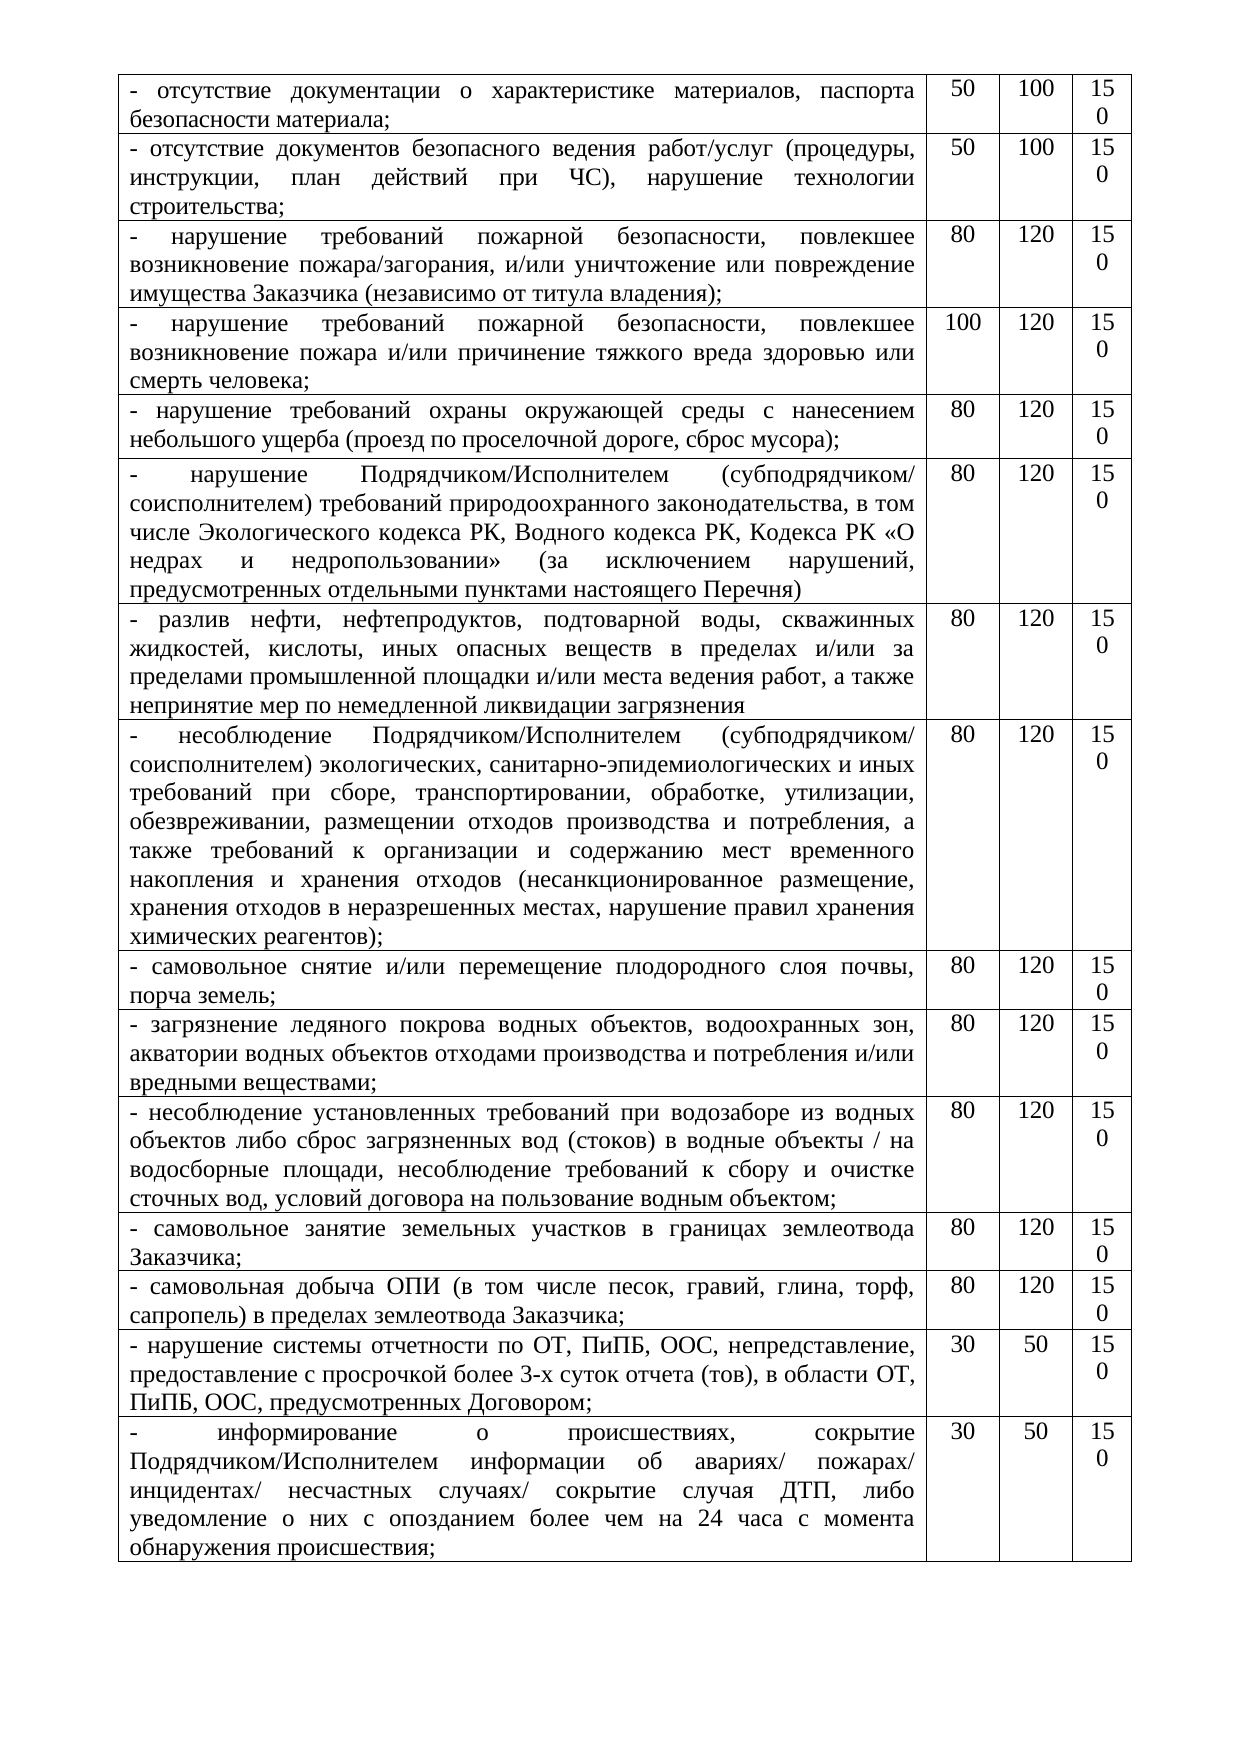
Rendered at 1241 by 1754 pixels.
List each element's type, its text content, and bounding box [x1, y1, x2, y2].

table_cell - самовольное занятие земельных участков в границах землеотвода Заказчика; [119, 1213, 926, 1270]
table_cell - разлив нефти, нефтепродуктов, подтоварной воды, скважинных жидкостей, кислоты, иных опасных веществ в пределах и/или за пределами промышленной площадки и/или места ведения работ, а также непринятие мер по немедленной ликвидации загрязнения [119, 604, 926, 719]
table_cell 120 [1000, 395, 1072, 458]
table_cell 150 [1073, 459, 1131, 603]
table_cell 50 [927, 75, 999, 132]
table_cell 150 [1073, 720, 1131, 950]
table_cell 150 [1073, 1417, 1131, 1561]
table_cell 80 [927, 1010, 999, 1096]
table_cell 120 [1000, 720, 1072, 950]
table_cell 50 [927, 134, 999, 220]
table_cell 150 [1073, 1097, 1131, 1212]
table_cell 150 [1073, 308, 1131, 394]
table_cell 30 [927, 1330, 999, 1416]
table_cell - отсутствие документов безопасного ведения работ/услуг (процедуры, инструкции, план действий при ЧС), нарушение технологии строительства; [119, 134, 926, 220]
table_cell 50 [1000, 1330, 1072, 1416]
table_cell 120 [1000, 1271, 1072, 1329]
table_cell 120 [1000, 221, 1072, 307]
table_cell 80 [927, 1271, 999, 1329]
table_cell 80 [927, 951, 999, 1008]
table_cell 120 [1000, 951, 1072, 1008]
table_cell - информирование о происшествиях, сокрытие Подрядчиком/Исполнителем информации об авариях/ пожарах/ инцидентах/ несчастных случаях/ сокрытие случая ДТП, либо уведомление о них с опозданием более чем на 24 часа с момента обнаружения происшествия; [119, 1417, 926, 1561]
table_cell 50 [1000, 1417, 1072, 1561]
table_cell - несоблюдение установленных требований при водозаборе из водных объектов либо сброс загрязненных вод (стоков) в водные объекты / на водосборные площади, несоблюдение требований к сбору и очистке сточных вод, условий договора на пользование водным объектом; [119, 1097, 926, 1212]
table_cell - нарушение требований пожарной безопасности, повлекшее возникновение пожара и/или причинение тяжкого вреда здоровью или смерть человека; [119, 308, 926, 394]
table_cell 150 [1073, 1271, 1131, 1329]
table_cell 80 [927, 1213, 999, 1270]
table_cell 150 [1073, 1330, 1131, 1416]
table_cell 100 [927, 308, 999, 394]
table_cell 150 [1073, 951, 1131, 1008]
table_cell 80 [927, 221, 999, 307]
table_cell 120 [1000, 604, 1072, 719]
table_cell 100 [1000, 134, 1072, 220]
table_cell 120 [1000, 1010, 1072, 1096]
table_cell - нарушение Подрядчиком/Исполнителем (субподрядчиком/ соисполнителем) требований природоохранного законодательства, в том числе Экологического кодекса РК, Водного кодекса РК, Кодекса РК «О недрах и недропользовании» (за исключением нарушений, предусмотренных отдельными пунктами настоящего Перечня) [119, 459, 926, 603]
table_cell 30 [927, 1417, 999, 1561]
table_cell 150 [1073, 134, 1131, 220]
table_cell - нарушение требований пожарной безопасности, повлекшее возникновение пожара/загорания, и/или уничтожение или повреждение имущества Заказчика (независимо от титула владения); [119, 221, 926, 307]
table_cell 80 [927, 395, 999, 458]
table_cell - самовольное снятие и/или перемещение плодородного слоя почвы, порча земель; [119, 951, 926, 1008]
table_cell 150 [1073, 1213, 1131, 1270]
table_cell 150 [1073, 395, 1131, 458]
table_cell 100 [1000, 75, 1072, 132]
table_cell 150 [1073, 604, 1131, 719]
table_cell 150 [1073, 75, 1131, 132]
table_cell 120 [1000, 1213, 1072, 1270]
table_cell 80 [927, 720, 999, 950]
table_cell 120 [1000, 459, 1072, 603]
table_cell 80 [927, 459, 999, 603]
table_cell - нарушение требований охраны окружающей среды с нанесением небольшого ущерба (проезд по проселочной дороге, сброс мусора); [119, 395, 926, 458]
table_cell - несоблюдение Подрядчиком/Исполнителем (субподрядчиком/ соисполнителем) экологических, санитарно-эпидемиологических и иных требований при сборе, транспортировании, обработке, утилизации, обезвреживании, размещении отходов производства и потребления, а также требований к организации и содержанию мест временного накопления и хранения отходов (несанкционированное размещение, хранения отходов в неразрешенных местах, нарушение правил хранения химических реагентов); [119, 720, 926, 950]
table_cell 120 [1000, 308, 1072, 394]
table_cell 150 [1073, 1010, 1131, 1096]
table_cell 80 [927, 1097, 999, 1212]
table_cell - самовольная добыча ОПИ (в том числе песок, гравий, глина, торф, сапропель) в пределах землеотвода Заказчика; [119, 1271, 926, 1329]
table_cell 80 [927, 604, 999, 719]
table_cell - нарушение системы отчетности по ОТ, ПиПБ, ООС, непредставление, предоставление с просрочкой более 3-х суток отчета (тов), в области ОТ, ПиПБ, ООС, предусмотренных Договором; [119, 1330, 926, 1416]
table_cell - отсутствие документации о характеристике материалов, паспорта безопасности материала; [119, 75, 926, 132]
table_cell - загрязнение ледяного покрова водных объектов, водоохранных зон, акватории водных объектов отходами производства и потребления и/или вредными веществами; [119, 1010, 926, 1096]
table_cell 150 [1073, 221, 1131, 307]
table_cell 120 [1000, 1097, 1072, 1212]
